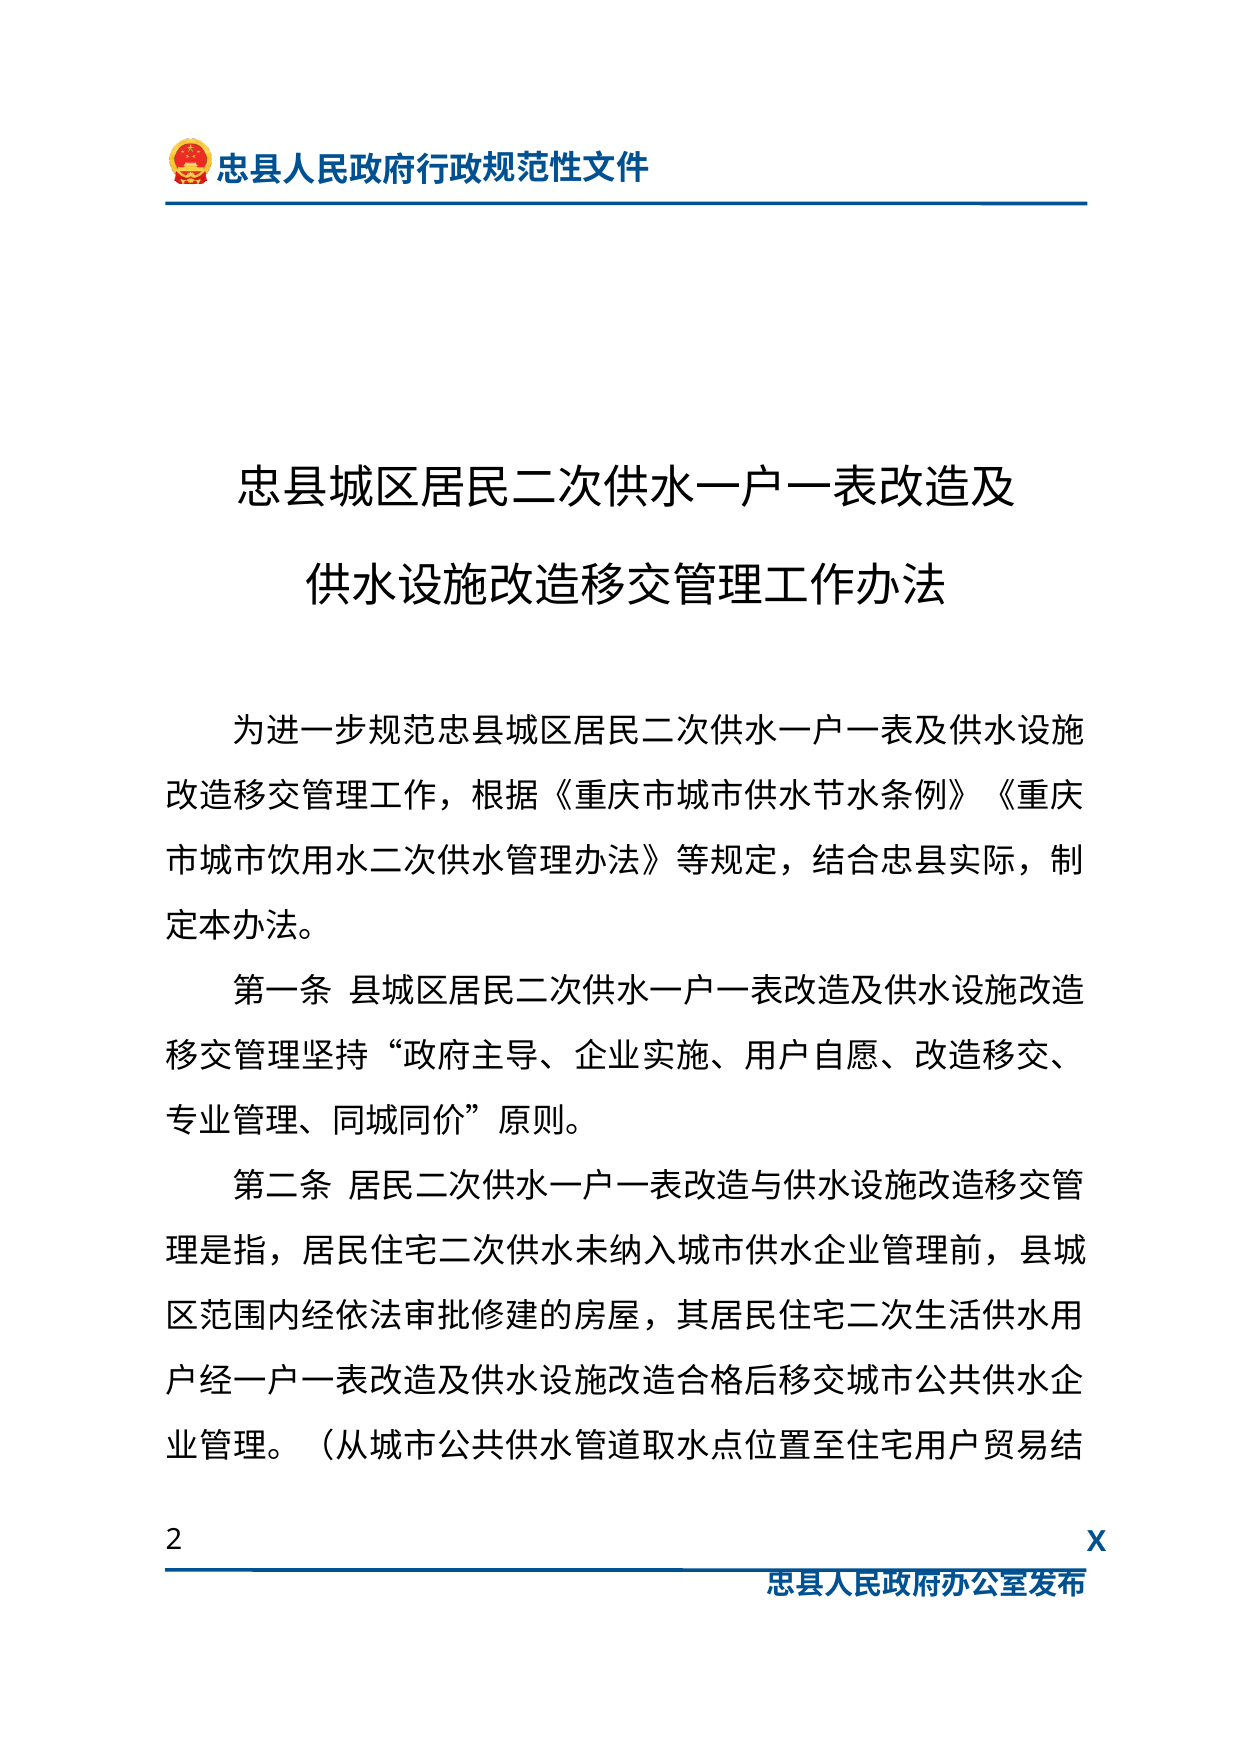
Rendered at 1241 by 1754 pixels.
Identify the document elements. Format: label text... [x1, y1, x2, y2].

picture [165, 136, 216, 188]
text 为进一步规范忠县城区居民二次供水一户一表及供水设施改造移交管理工作，根据《重庆市城市供水节水条例》《重庆市城市饮用水二次供水管理办法》等规定，结合忠县实际，制定本办法。 [165, 695, 1087, 955]
text 忠县城区居民二次供水一户一表改造及 [165, 435, 1087, 533]
text 第一条 县城区居民二次供水一户一表改造及供水设施改造移交管理坚持“政府主导、企业实施、用户自愿、改造移交、专业管理、同城同价”原则。 [165, 955, 1087, 1150]
text 供水设施改造移交管理工作办法 [165, 533, 1087, 630]
